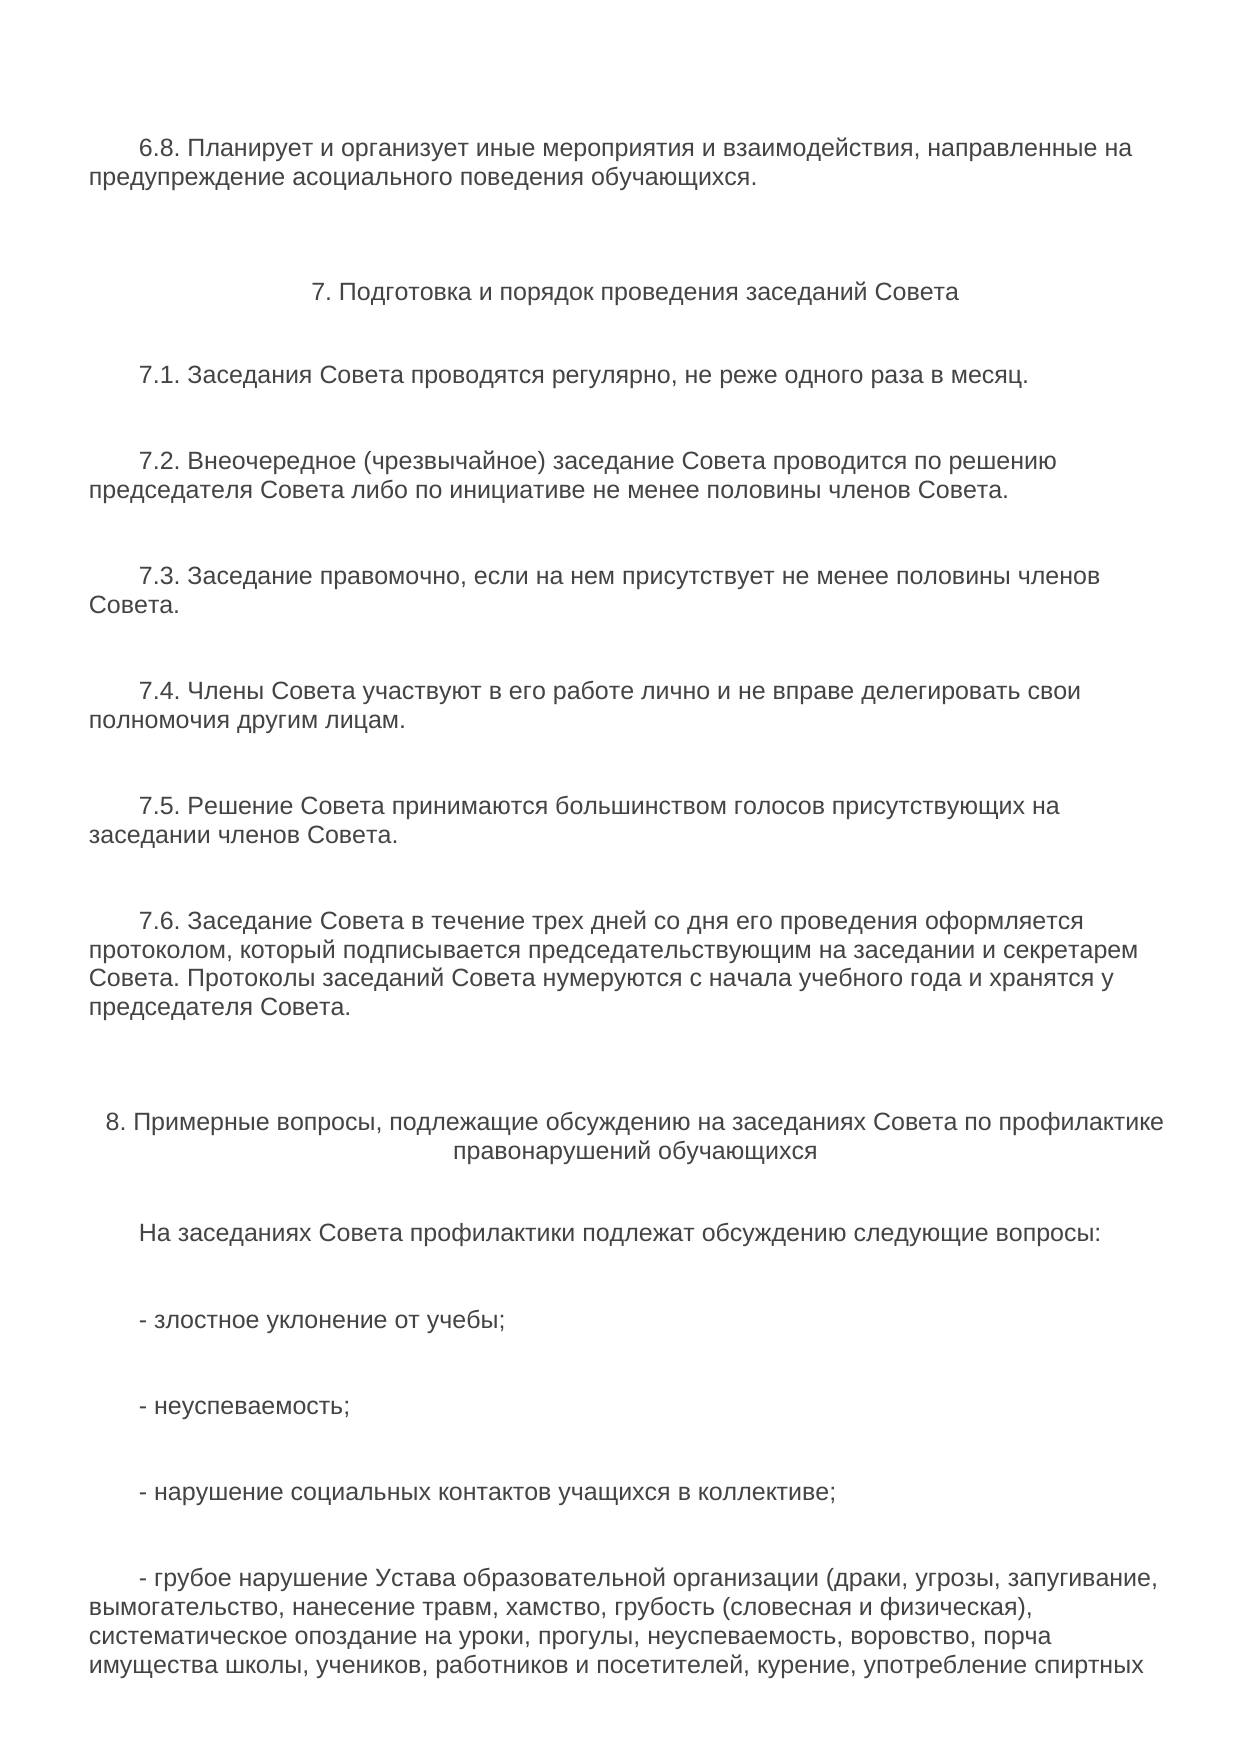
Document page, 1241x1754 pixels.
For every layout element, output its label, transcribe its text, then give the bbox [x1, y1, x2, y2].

text 7.3. Заседание правомочно, если на нем присутствует не менее половины членов Совета. [89, 561, 1182, 647]
text 7.1. Заседания Совета проводятся регулярно, не реже одного раза в месяц. [89, 359, 1182, 417]
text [89, 1563, 1182, 1678]
text - нарушение социальных контактов учащихся в коллективе; [89, 1477, 1182, 1534]
subtitle 8. Примерные вопросы, подлежащие обсуждению на заседаниях Совета по профилактике правонарушений обучающихся [89, 1049, 1182, 1164]
text 7.5. Решение Совета принимаются большинством голосов присутствующих на заседании членов Совета. [89, 791, 1182, 877]
text На заседаниях Совета профилактики подлежат обсуждению следующие вопросы: [89, 1218, 1182, 1276]
subtitle 7. Подготовка и порядок проведения заседаний Совета [89, 219, 1182, 306]
text 7.2. Внеочередное (чрезвычайное) заседание Совета проводится по решению председателя Совета либо по инициативе не менее половины членов Совета. [89, 446, 1182, 532]
text 7.6. Заседание Совета в течение трех дней со дня его проведения оформляется протоколом, который подписывается председательствующим на заседании и секретарем Совета. Протоколы заседаний Совета нумеруются с начала учебного года и хранятся у председателя Совета. [89, 906, 1182, 1049]
text 7.4. Члены Совета участвуют в его работе лично и не вправе делегировать свои полномочия другим лицам. [89, 676, 1182, 762]
text 6.8. Планирует и организует иные мероприятия и взаимодействия, направленные на предупреждение асоциального поведения обучающихся. [89, 133, 1182, 219]
text - злостное уклонение от учебы; [89, 1304, 1182, 1362]
text - неуспеваемость; [89, 1391, 1182, 1448]
